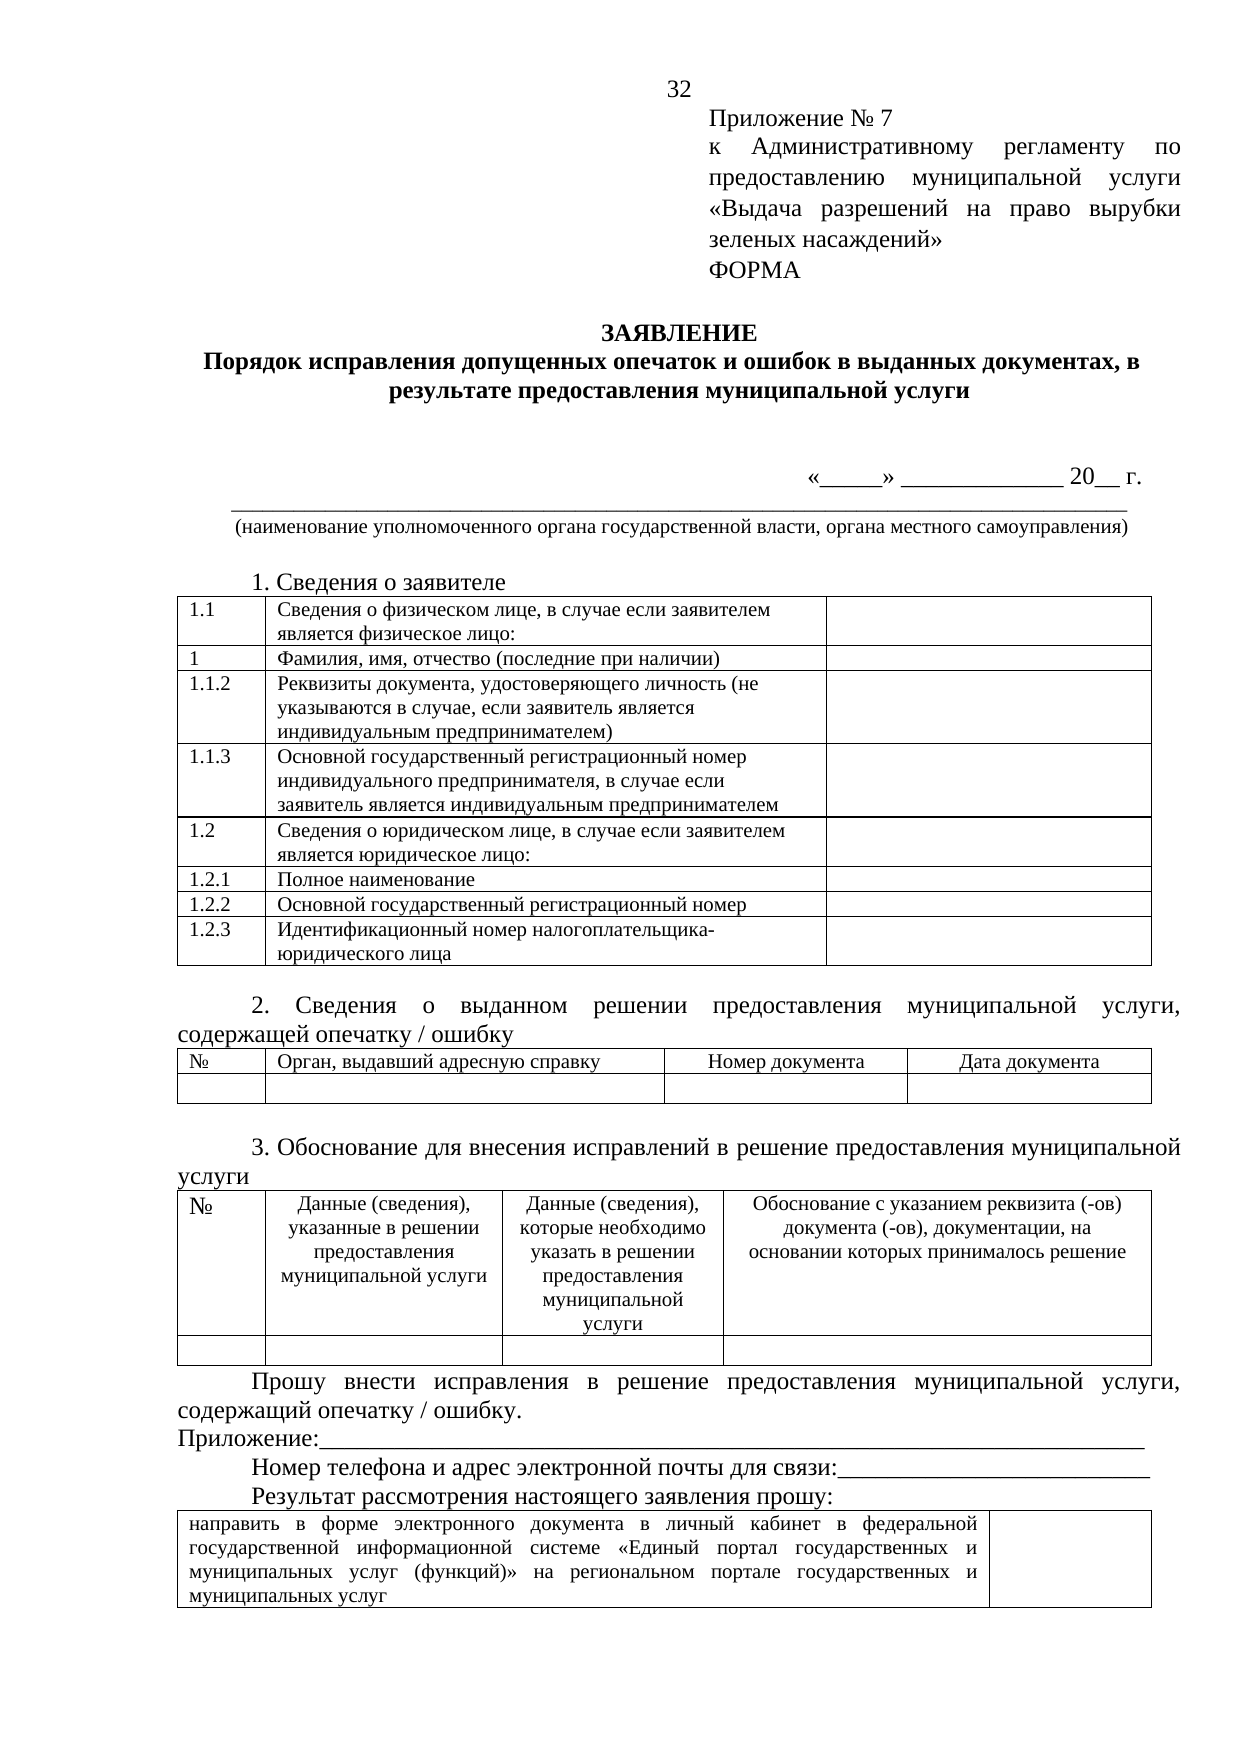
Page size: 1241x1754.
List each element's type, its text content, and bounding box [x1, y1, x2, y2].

table_cell [724, 1336, 1151, 1365]
table_header Сведения о физическом лице, в случае если заявителем является физическое лицо: [266, 597, 826, 645]
table_cell 1.2 [178, 818, 265, 866]
table_cell Сведения о юридическом лице, в случае если заявителем является юридическое лицо: [266, 818, 826, 866]
table_header [827, 597, 1151, 645]
table_cell 1.2.2 [178, 892, 265, 916]
table_cell [827, 867, 1151, 891]
table_cell [503, 1336, 723, 1365]
table_cell [827, 818, 1151, 866]
text Приложение:__________________________________________________________________ [177, 1423, 1181, 1452]
text Результат рассмотрения настоящего заявления прошу: [177, 1481, 1181, 1510]
table_cell 1.1.2 [178, 671, 265, 743]
text ФОРМА [709, 256, 1181, 284]
table_header Данные (сведения), которые необходимо указать в решении предоставления муниципальной услуги [503, 1191, 723, 1335]
table_cell [827, 917, 1151, 965]
text Прошу внести исправления в решение предоставления муниципальной услуги, содержащий опечатку / ошибку. [177, 1366, 1181, 1423]
text 1. Сведения о заявителе [177, 567, 1181, 596]
table_header Номер документа [665, 1049, 907, 1073]
text к Административному регламенту по предоставлению муниципальной услуги «Выдача разрешений на право вырубки зеленых насаждений» [709, 131, 1181, 253]
table_cell [178, 1336, 265, 1365]
text Порядок исправления допущенных опечаток и ошибок в выданных документах, в результате предоставления муниципальной услуги [162, 346, 1181, 404]
table_cell [178, 1074, 265, 1102]
table_cell [266, 1336, 502, 1365]
table_header № [178, 1049, 265, 1073]
table_cell [827, 671, 1151, 743]
table_cell [827, 646, 1151, 670]
table_cell Идентификационный номер налогоплательщика- юридического лица [266, 917, 826, 965]
table_header Дата документа [908, 1049, 1151, 1073]
text Номер телефона и адрес электронной почты для связи:_________________________ [177, 1452, 1181, 1481]
table_header № [178, 1191, 265, 1335]
table_header Обоснование с указанием реквизита (-ов) документа (-ов), документации, на основании которых принималось решение [724, 1191, 1151, 1335]
table_cell Основной государственный регистрационный номер [266, 892, 826, 916]
text Приложение № 7 [709, 103, 1181, 131]
table_cell 1.1.3 [178, 744, 265, 816]
table_cell 1 [178, 646, 265, 670]
table_header Данные (сведения), указанные в решении предоставления муниципальной услуги [266, 1191, 502, 1335]
table_cell 1.2.3 [178, 917, 265, 965]
table_cell Основной государственный регистрационный номер индивидуального предпринимателя, в случае если заявитель является индивидуальным предпринимателем [266, 744, 826, 816]
text ______________________________________________________________________________________ [177, 490, 1181, 514]
table_cell Реквизиты документа, удостоверяющего личность (не указываются в случае, если заявитель является индивидуальным предпринимателем) [266, 671, 826, 743]
table_header направить в форме электронного документа в личный кабинет в федеральной государственной информационной системе «Единый портал государственных и муниципальных услуг (функций)» на региональном портале государственных и муниципальных услуг [178, 1511, 989, 1607]
text «_____» _____________ 20__ г. [177, 461, 1181, 490]
text (наименование уполномоченного органа государственной власти, органа местного самоуправления) [177, 514, 1181, 538]
table_header 1.1 [178, 597, 265, 645]
table_cell Полное наименование [266, 867, 826, 891]
text 3. Обоснование для внесения исправлений в решение предоставления муниципальной услуги [177, 1132, 1181, 1190]
table_cell [266, 1074, 664, 1102]
table_header Орган, выдавший адресную справку [266, 1049, 664, 1073]
table_header [990, 1511, 1151, 1607]
table_cell Фамилия, имя, отчество (последние при наличии) [266, 646, 826, 670]
table_cell [908, 1074, 1151, 1102]
table_cell [827, 744, 1151, 816]
table_cell [665, 1074, 907, 1102]
text ЗАЯВЛЕНИЕ [177, 318, 1181, 346]
text 2. Сведения о выданном решении предоставления муниципальной услуги, содержащей опечатку / ошибку [177, 990, 1181, 1048]
table_cell 1.2.1 [178, 867, 265, 891]
table_cell [827, 892, 1151, 916]
